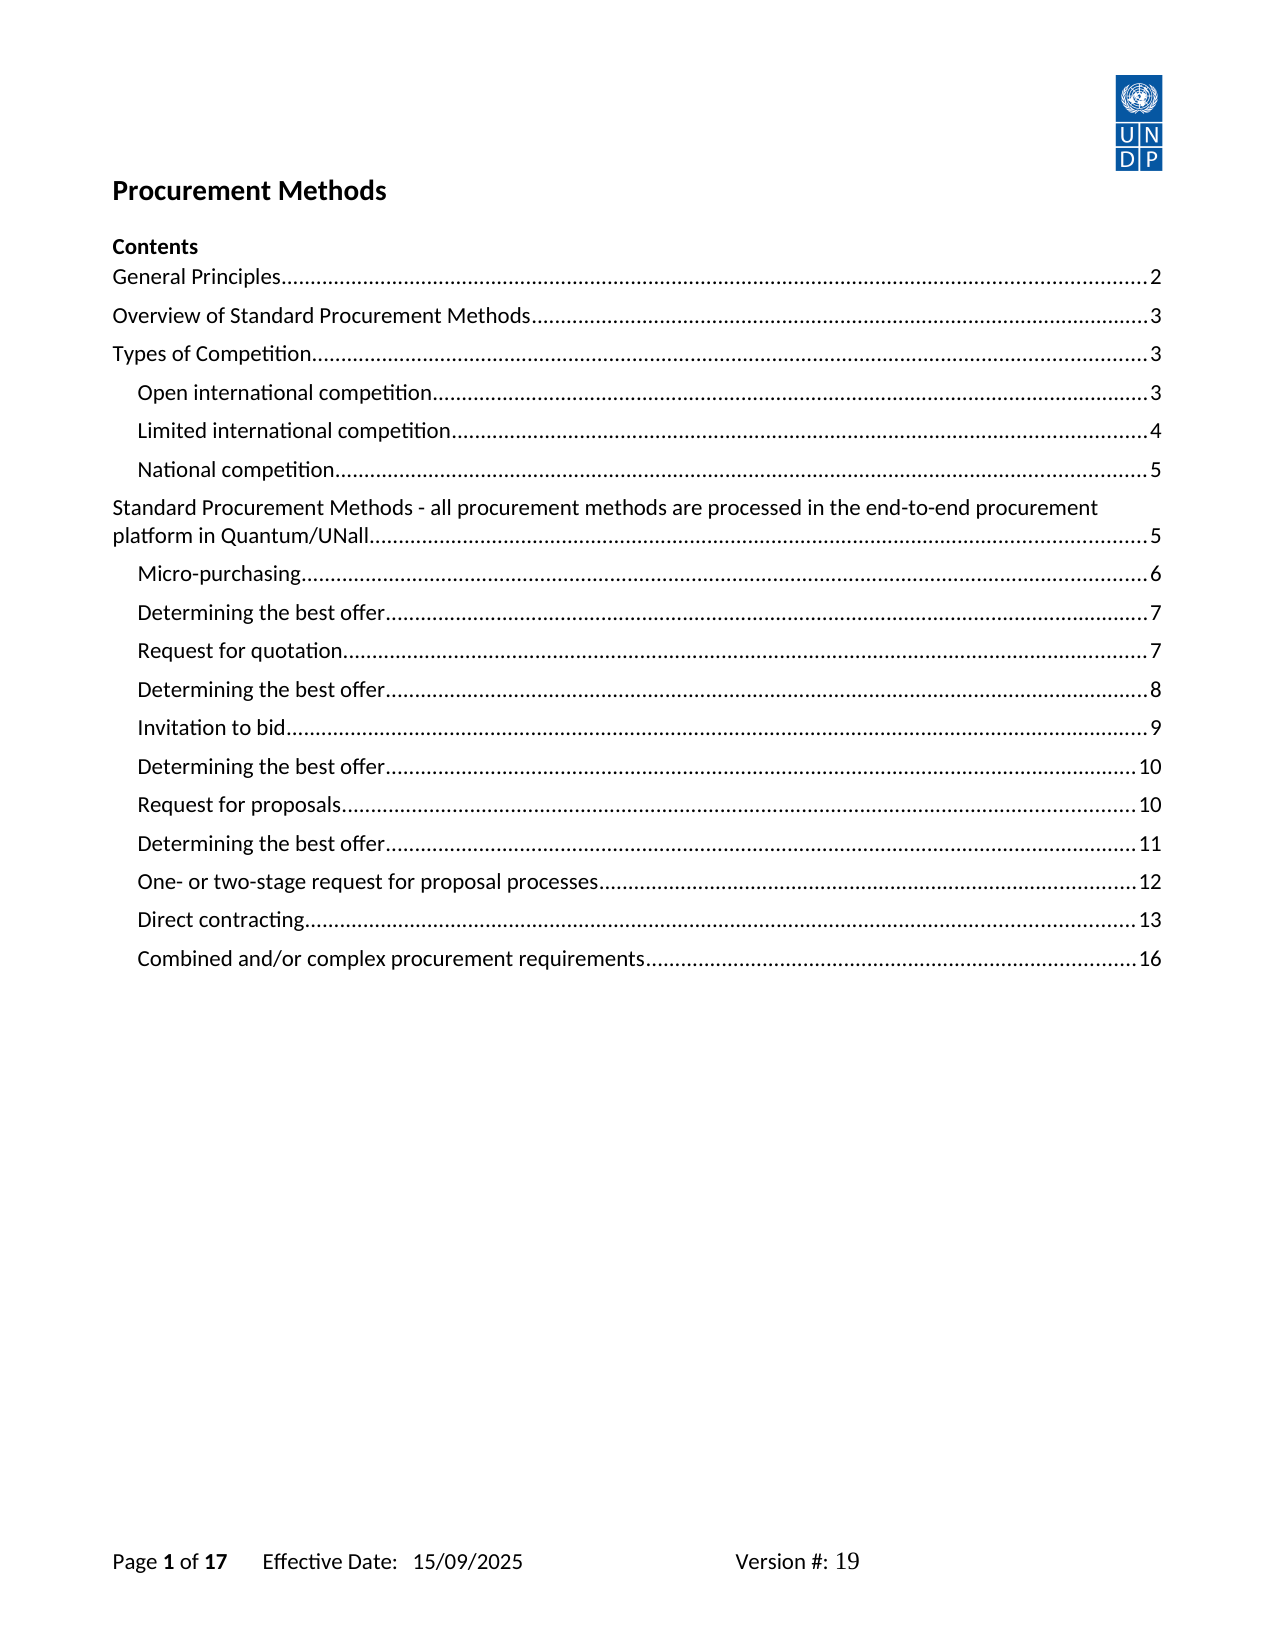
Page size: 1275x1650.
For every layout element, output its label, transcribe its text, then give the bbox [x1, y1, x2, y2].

picture [1114, 75, 1163, 172]
text Procurement Methods [112, 172, 1162, 207]
